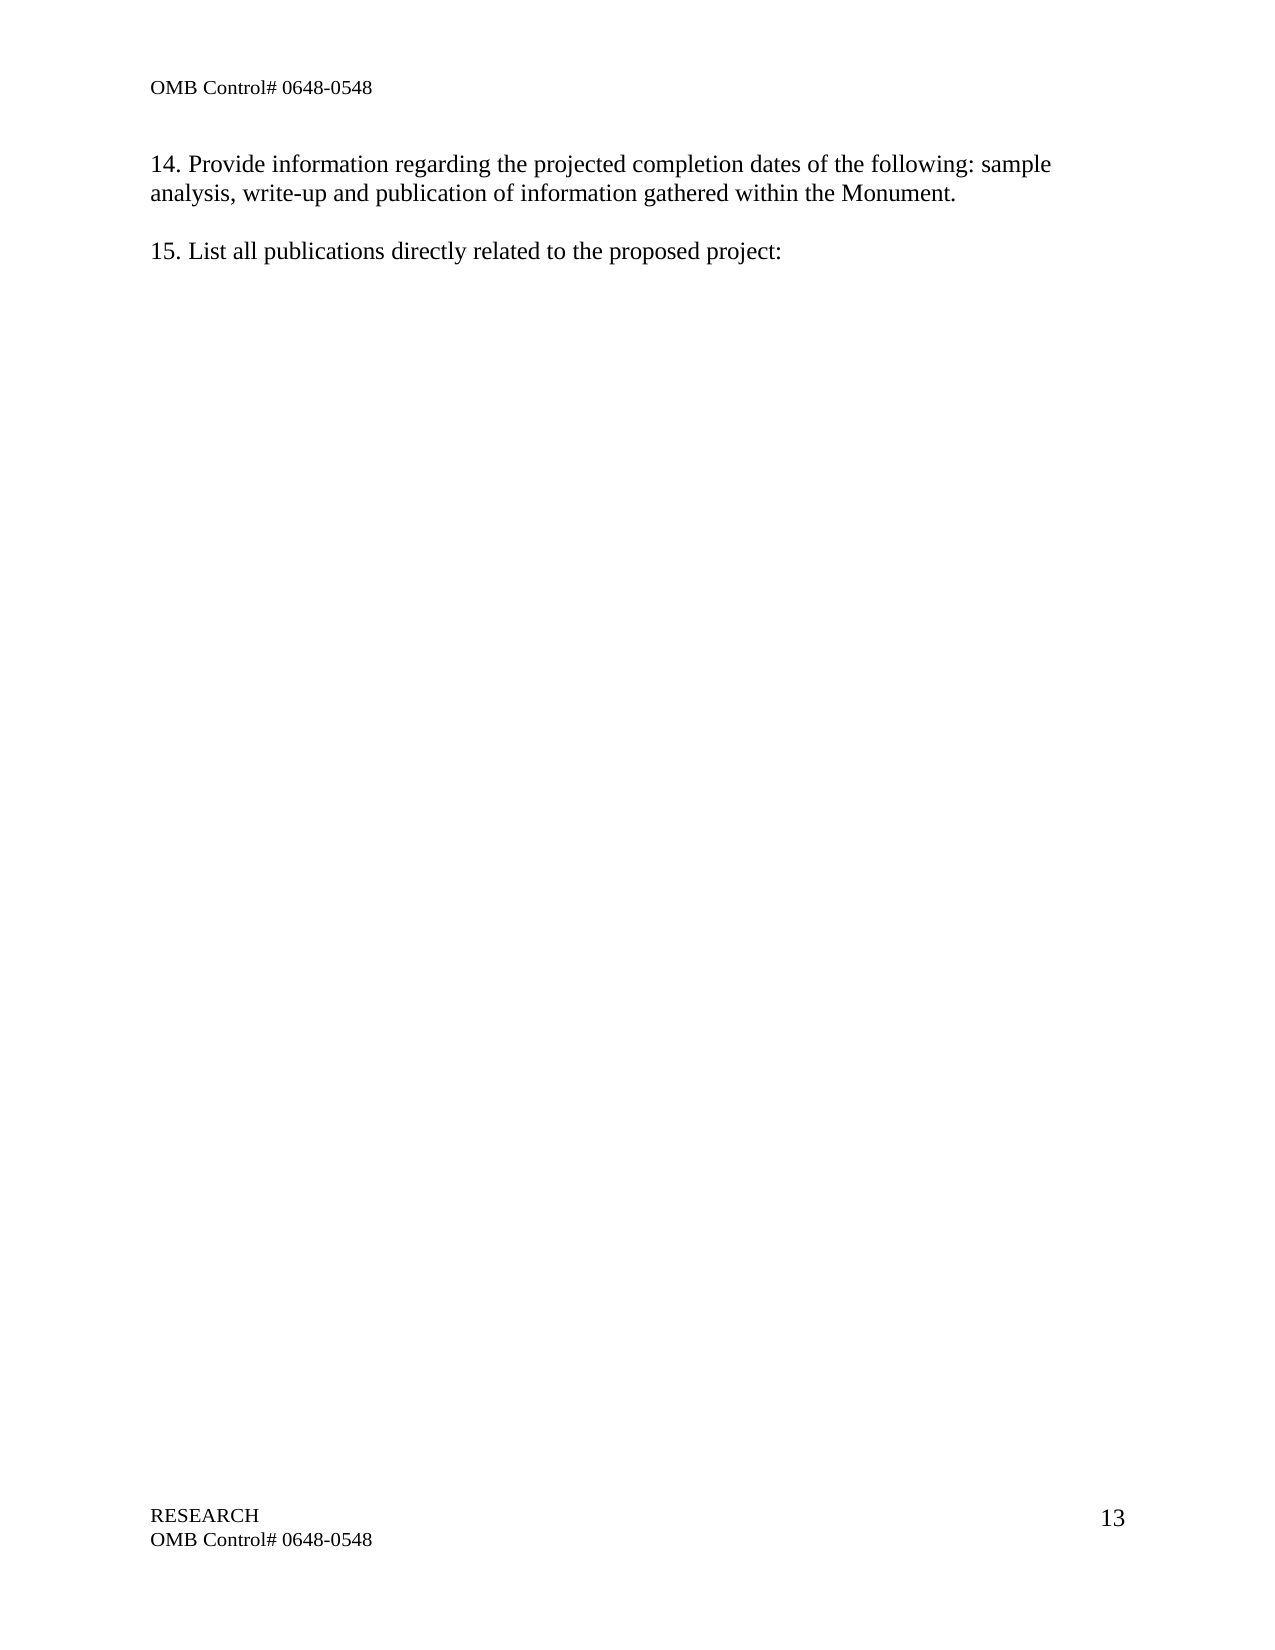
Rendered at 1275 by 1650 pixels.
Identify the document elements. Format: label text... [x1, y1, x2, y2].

list Provide information regarding the projected completion dates of the following: sample analysis, write-up and publication of information gathered within the Monument. [150, 150, 1052, 207]
list List all publications directly related to the proposed project: [150, 236, 1137, 264]
